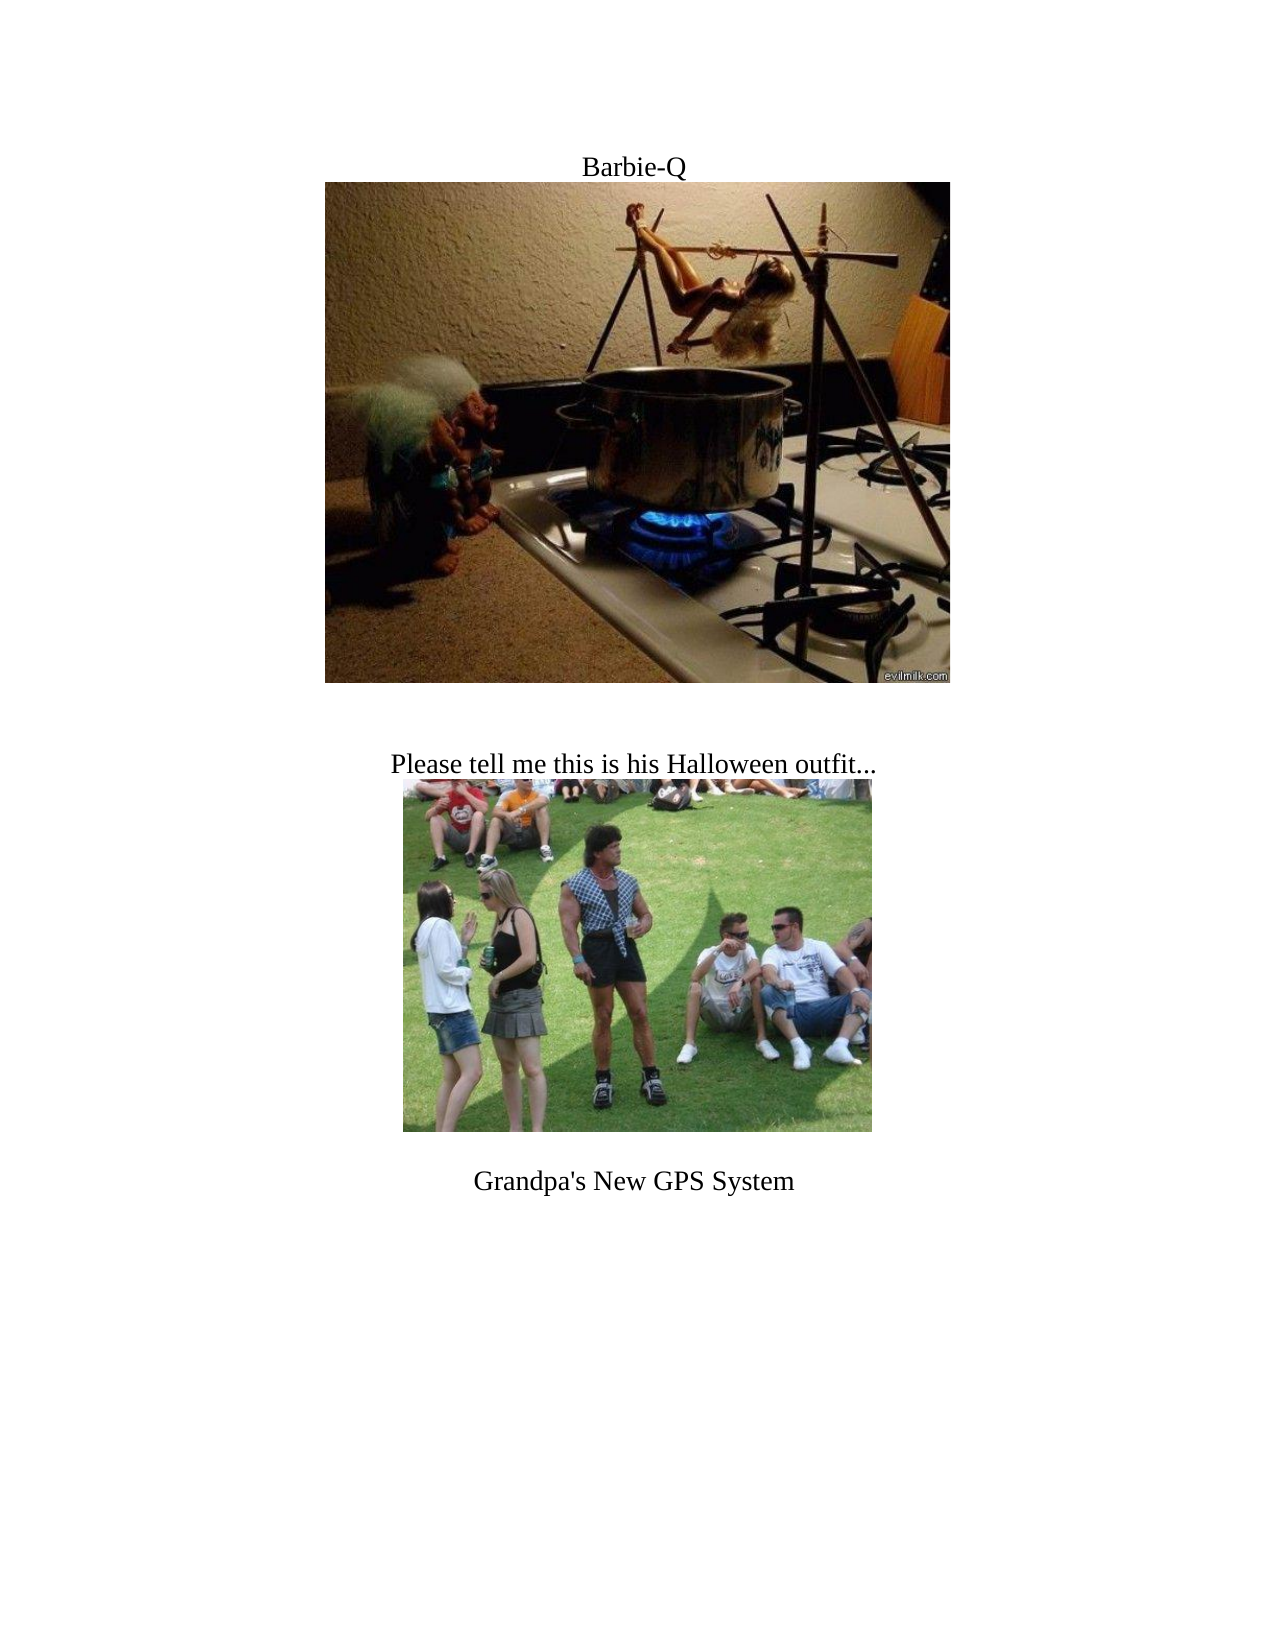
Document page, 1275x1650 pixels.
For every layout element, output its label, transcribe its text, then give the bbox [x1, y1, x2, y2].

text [150, 1132, 1125, 1196]
picture [403, 779, 872, 1132]
picture [325, 182, 951, 683]
